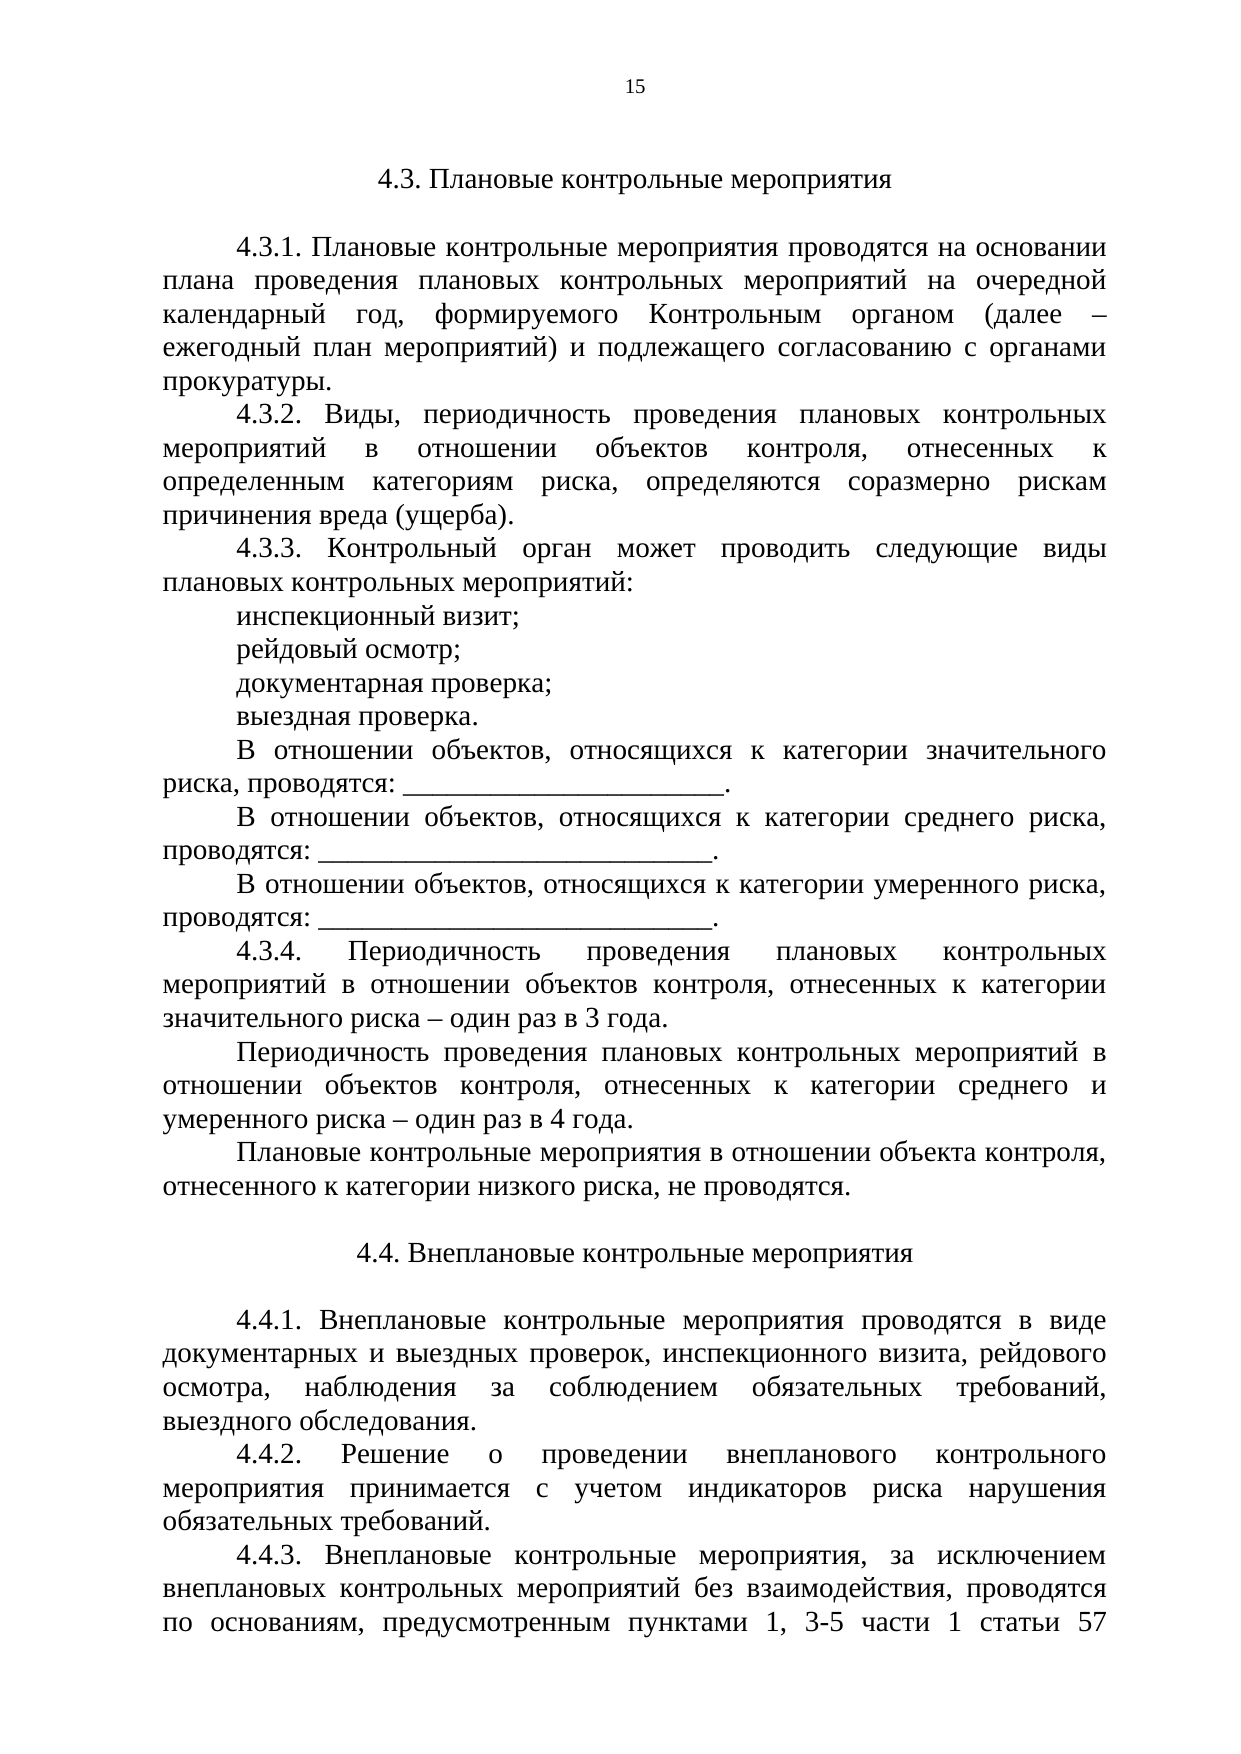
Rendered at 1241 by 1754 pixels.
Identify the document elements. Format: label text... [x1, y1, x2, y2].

list 4.3.4. Периодичность проведения плановых контрольных мероприятий в отношении объектов контроля, отнесенных к категории значительного риска – один раз в 3 года. [162, 933, 1107, 1034]
list 4.4.1. Внеплановые контрольные мероприятия проводятся в виде документарных и выездных проверок, инспекционного визита, рейдового осмотра, наблюдения за соблюдением обязательных требований, выездного обследования. [162, 1302, 1107, 1436]
list Периодичность проведения плановых контрольных мероприятий в отношении объектов контроля, отнесенных к категории среднего и умеренного риска – один раз в 4 года. [162, 1034, 1107, 1134]
list В отношении объектов, относящихся к категории среднего риска, проводятся: ___________________________. [162, 799, 1107, 866]
list рейдовый осмотр; [162, 631, 1107, 665]
list 4.3.2. Виды, периодичность проведения плановых контрольных мероприятий в отношении объектов контроля, отнесенных к определенным категориям риска, определяются соразмерно рискам причинения вреда (ущерба). [162, 396, 1107, 531]
list документарная проверка; [162, 665, 1107, 698]
list 4.3. Плановые контрольные мероприятия [162, 162, 1107, 195]
list выездная проверка. [162, 698, 1107, 732]
list 4.4.2. Решение о проведении внепланового контрольного мероприятия принимается с учетом индикаторов риска нарушения обязательных требований. [162, 1436, 1107, 1537]
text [162, 1537, 1107, 1637]
list В отношении объектов, относящихся к категории умеренного риска, проводятся: ___________________________. [162, 866, 1107, 933]
list инспекционный визит; [162, 598, 1107, 631]
list Плановые контрольные мероприятия в отношении объекта контроля, отнесенного к категории низкого риска, не проводятся. [162, 1134, 1107, 1201]
list 4.3.3. Контрольный орган может проводить следующие виды плановых контрольных мероприятий: [162, 531, 1107, 598]
list 4.4. Внеплановые контрольные мероприятия [162, 1235, 1107, 1268]
list В отношении объектов, относящихся к категории значительного риска, проводятся: ______________________. [162, 732, 1107, 799]
list 4.3.1. Плановые контрольные мероприятия проводятся на основании плана проведения плановых контрольных мероприятий на очередной календарный год, формируемого Контрольным органом (далее – ежегодный план мероприятий) и подлежащего согласованию с органами прокуратуры. [162, 229, 1107, 396]
